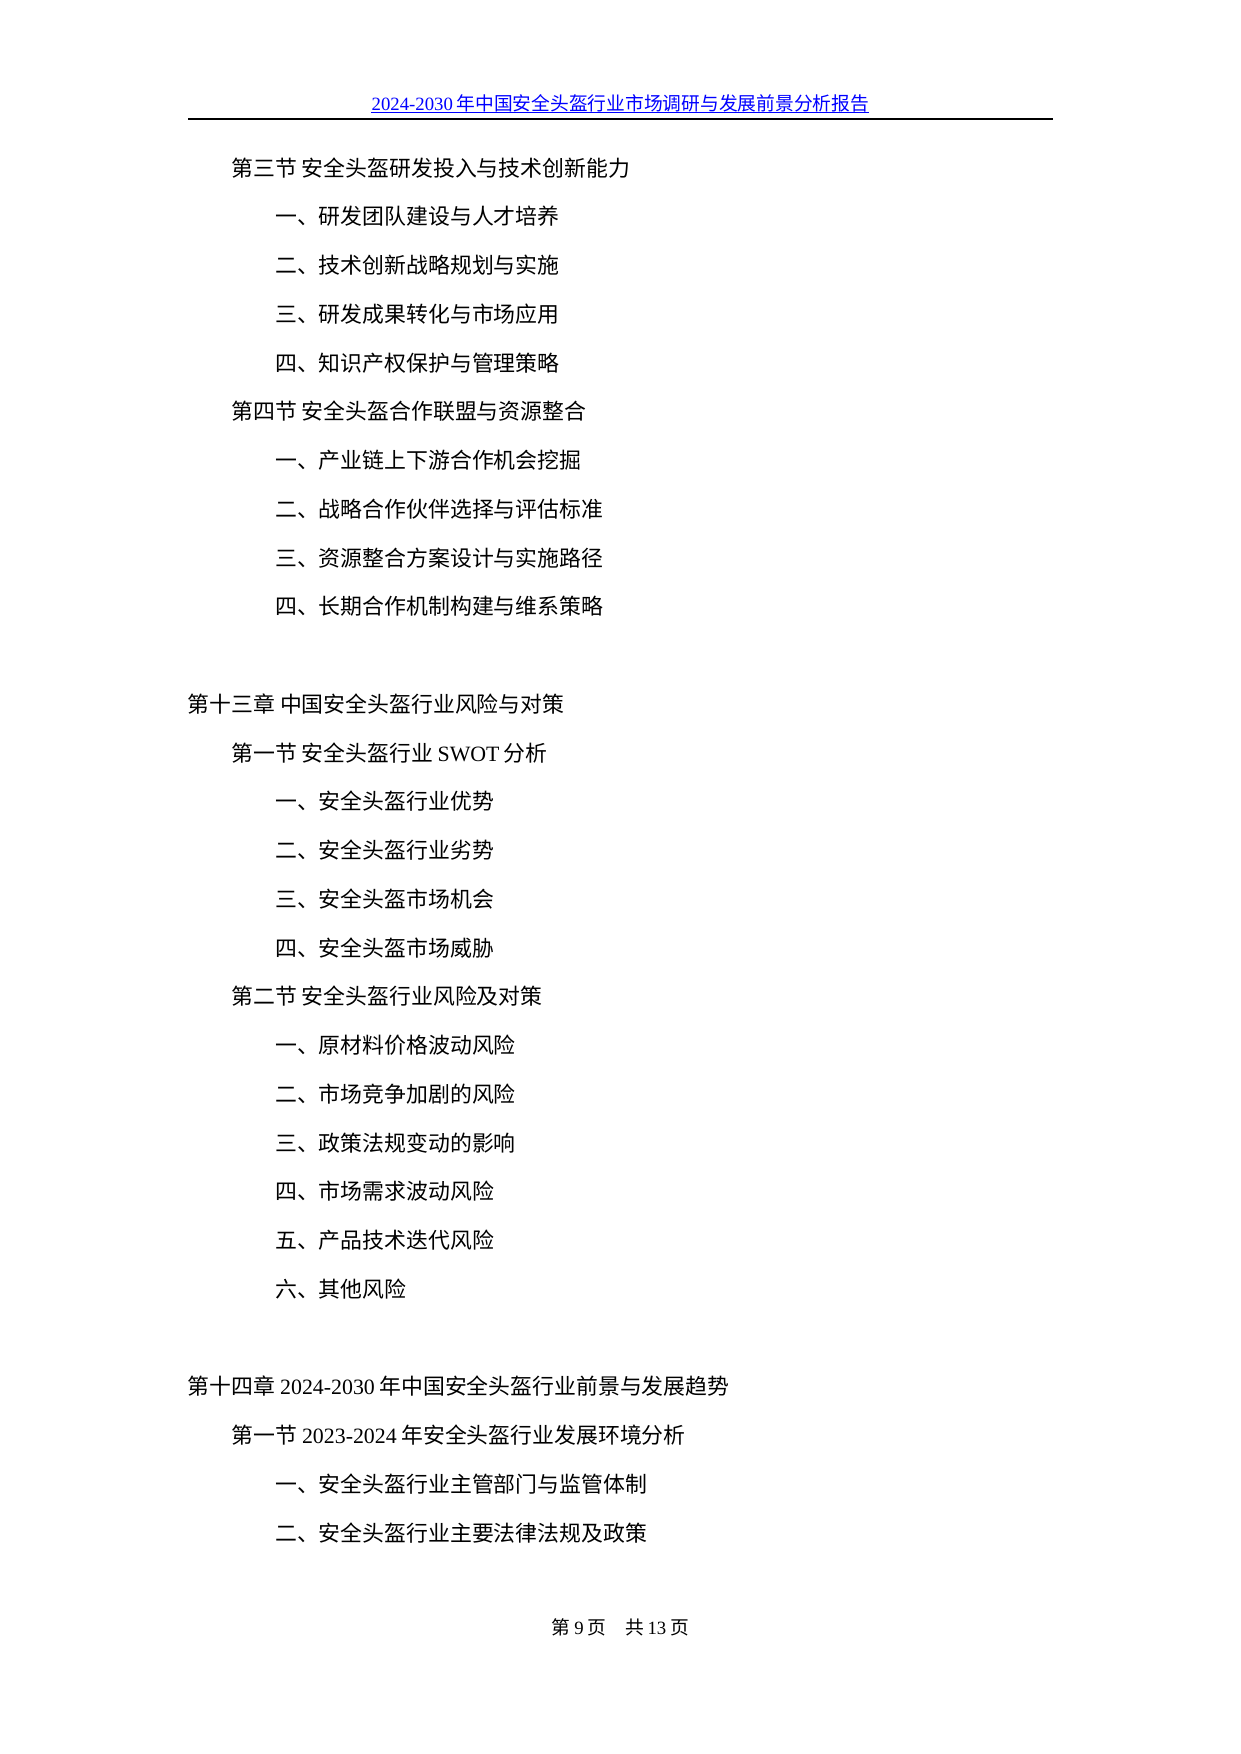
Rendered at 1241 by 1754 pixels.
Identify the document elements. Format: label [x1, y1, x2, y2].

text [187, 150, 1053, 1548]
